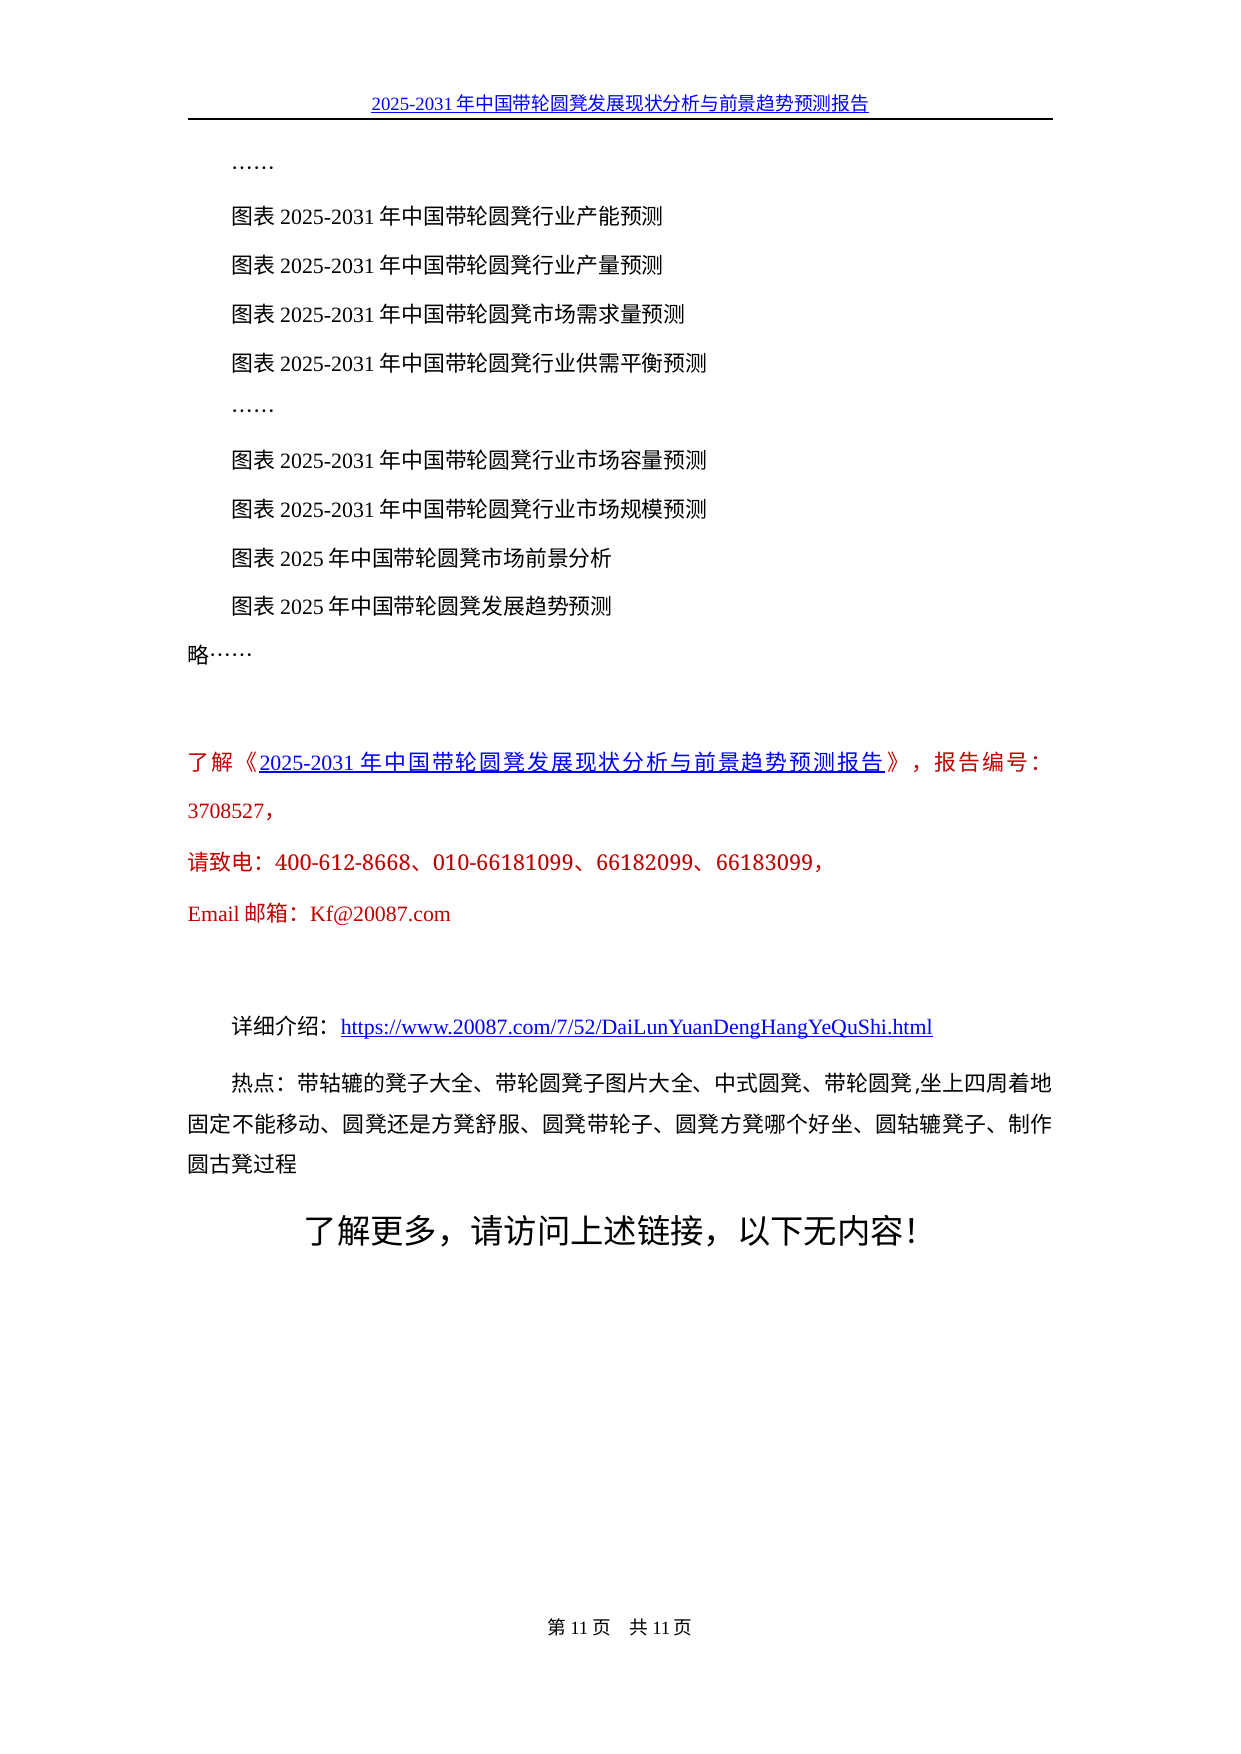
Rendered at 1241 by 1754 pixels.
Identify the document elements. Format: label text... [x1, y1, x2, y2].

text 请致电：400-612-8668、010-66181099、66182099、66183099， [187, 844, 1053, 877]
title 了解更多，请访问上述链接，以下无内容！ [187, 1197, 1053, 1262]
text 热点：带轱辘的凳子大全、带轮圆凳子图片大全、中式圆凳、带轮圆凳,坐上四周着地固定不能移动、圆凳还是方凳舒服、圆凳带轮子、圆凳方凳哪个好坐、圆轱辘凳子、制作圆古凳过程 [187, 1066, 1053, 1179]
text Email邮箱：Kf@20087.com [187, 896, 1053, 928]
text 详细介绍：https://www.20087.com/7/52/DaiLunYuanDengHangYeQuShi.html [187, 1009, 1053, 1041]
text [187, 150, 1053, 670]
text 了解《2025-2031年中国带轮圆凳发展现状分析与前景趋势预测报告》，报告编号：3708527， [187, 744, 1053, 825]
